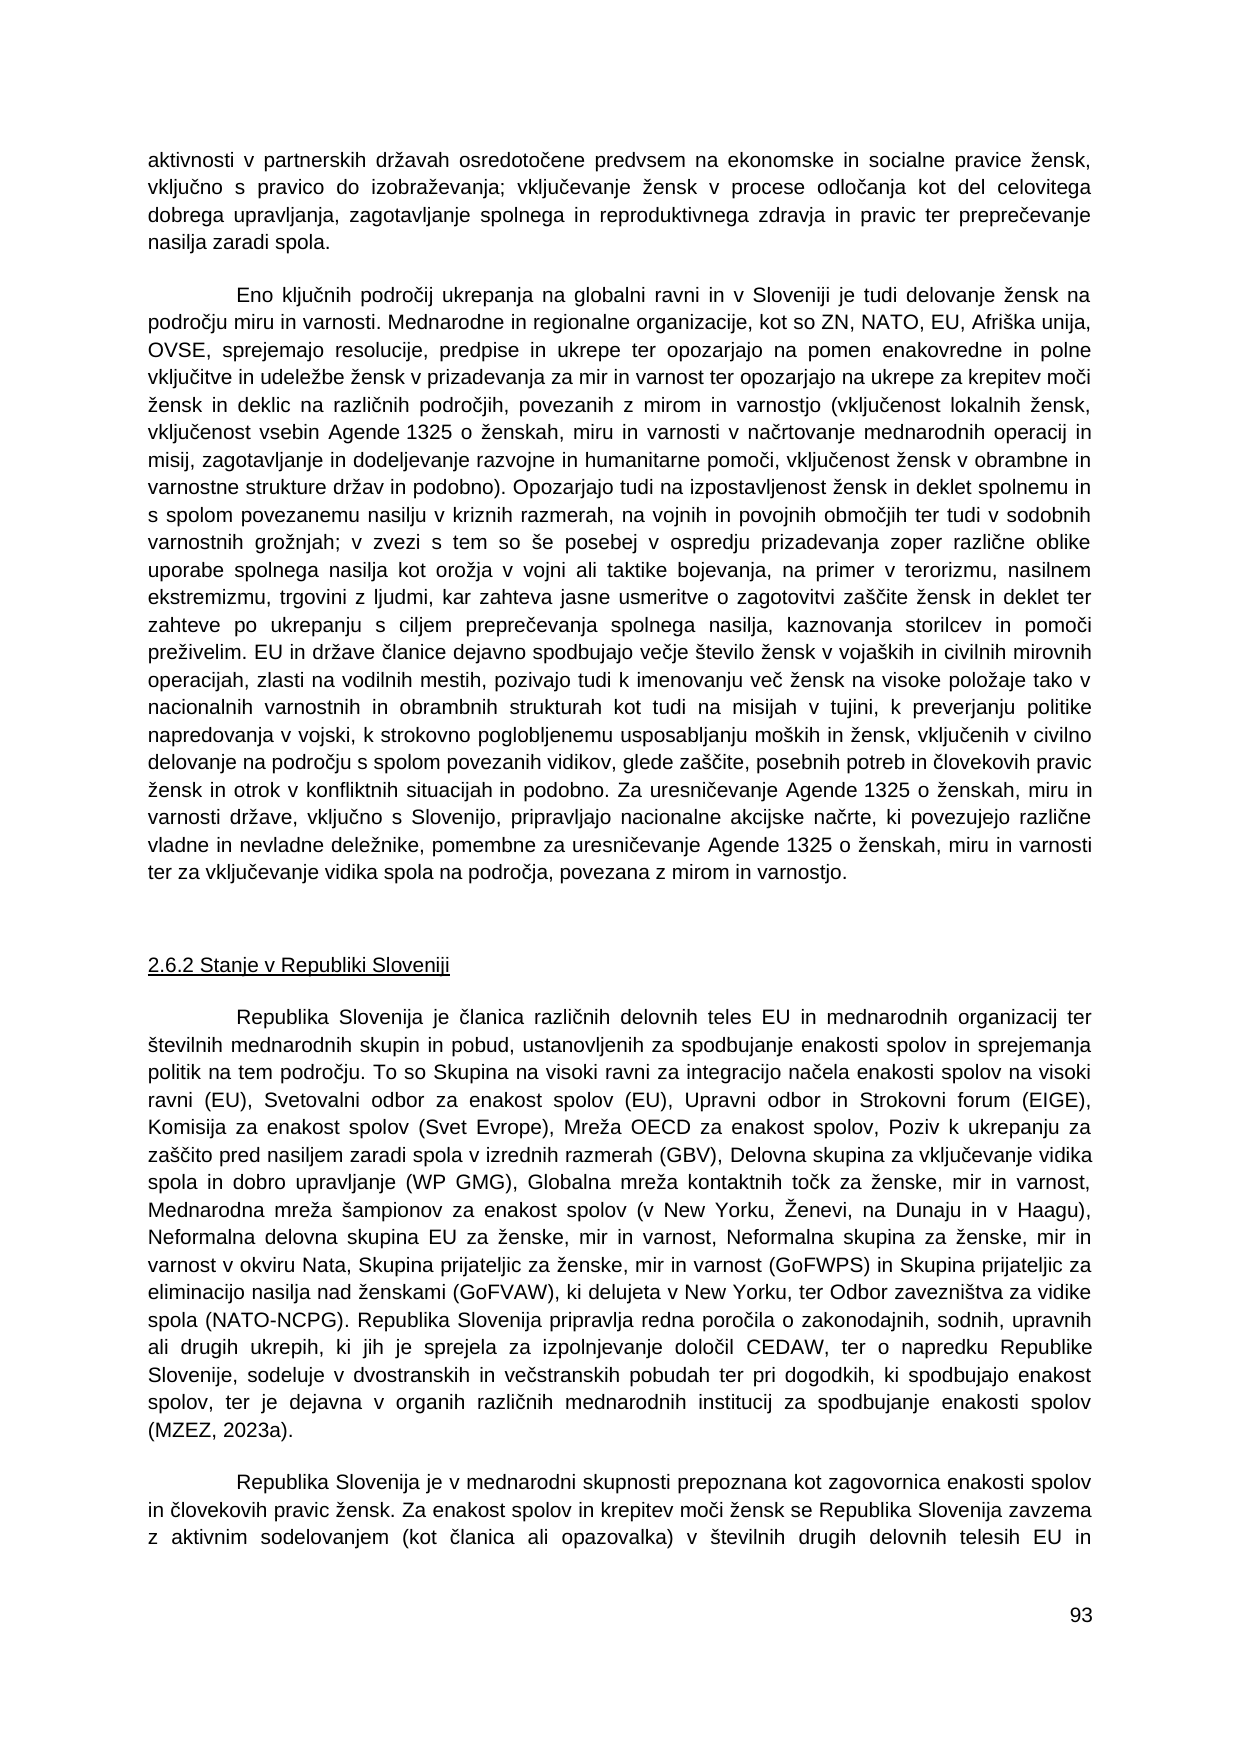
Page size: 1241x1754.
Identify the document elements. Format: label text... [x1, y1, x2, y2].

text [148, 1470, 1093, 1549]
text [148, 148, 1093, 254]
subtitle 2.6.2 Stanje v Republiki Sloveniji [148, 953, 1093, 977]
text Eno ključnih področij ukrepanja na globalni ravni in v Sloveniji je tudi delovanje žensk na področju miru in varnosti. Mednarodne in regionalne organizacije, kot so ZN, NATO, EU, Afriška unija, OVSE, sprejemajo resolucije, predpise in ukrepe ter opozarjajo na pomen enakovredne in polne vključitve in udeležbe žensk v prizadevanja za mir in varnost ter opozarjajo na ukrepe za krepitev moči žensk in deklic na različnih področjih, povezanih z mirom in varnostjo (vključenost lokalnih žensk, vključenost vsebin Agende 1325 o ženskah, miru in varnosti v načrtovanje mednarodnih operacij in misij, zagotavljanje in dodeljevanje razvojne in humanitarne pomoči, vključenost žensk v obrambne in varnostne strukture držav in podobno). Opozarjajo tudi na izpostavljenost žensk in deklet spolnemu in s spolom povezanemu nasilju v kriznih razmerah, na vojnih in povojnih območjih ter tudi v sodobnih varnostnih grožnjah; v zvezi s tem so še posebej v ospredju prizadevanja zoper različne oblike uporabe spolnega nasilja kot orožja v vojni ali taktike bojevanja, na primer v terorizmu, nasilnem ekstremizmu, trgovini z ljudmi, kar zahteva jasne usmeritve o zagotovitvi zaščite žensk in deklet ter zahteve po ukrepanju s ciljem preprečevanja spolnega nasilja, kaznovanja storilcev in pomoči preživelim. EU in države članice dejavno spodbujajo večje število žensk v vojaških in civilnih mirovnih operacijah, zlasti na vodilnih mestih, pozivajo tudi k imenovanju več žensk na visoke položaje tako v nacionalnih varnostnih in obrambnih strukturah kot tudi na misijah v tujini, k preverjanju politike napredovanja v vojski, k strokovno poglobljenemu usposabljanju moških in žensk, vključenih v civilno delovanje na področju s spolom povezanih vidikov, glede zaščite, posebnih potreb in človekovih pravic žensk in otrok v konfliktnih situacijah in podobno. Za uresničevanje Agende 1325 o ženskah, miru in varnosti države, vključno s Slovenijo, pripravljajo nacionalne akcijske načrte, ki povezujejo različne vladne in nevladne deležnike, pomembne za uresničevanje Agende 1325 o ženskah, miru in varnosti ter za vključevanje vidika spola na področja, povezana z mirom in varnostjo. [148, 283, 1093, 884]
text Republika Slovenija je članica različnih delovnih teles EU in mednarodnih organizacij ter številnih mednarodnih skupin in pobud, ustanovljenih za spodbujanje enakosti spolov in sprejemanja politik na tem področju. To so Skupina na visoki ravni za integracijo načela enakosti spolov na visoki ravni (EU), Svetovalni odbor za enakost spolov (EU), Upravni odbor in Strokovni forum (EIGE), Komisija za enakost spolov (Svet Evrope), Mreža OECD za enakost spolov, Poziv k ukrepanju za zaščito pred nasiljem zaradi spola v izrednih razmerah (GBV), Delovna skupina za vključevanje vidika spola in dobro upravljanje (WP GMG), Globalna mreža kontaktnih točk za ženske, mir in varnost, Mednarodna mreža šampionov za enakost spolov (v New Yorku, Ženevi, na Dunaju in v Haagu), Neformalna delovna skupina EU za ženske, mir in varnost, Neformalna skupina za ženske, mir in varnost v okviru Nata, Skupina prijateljic za ženske, mir in varnost (GoFWPS) in Skupina prijateljic za eliminacijo nasilja nad ženskami (GoFVAW), ki delujeta v New Yorku, ter Odbor zavezništva za vidike spola (NATO-NCPG). Republika Slovenija pripravlja redna poročila o zakonodajnih, sodnih, upravnih ali drugih ukrepih, ki jih je sprejela za izpolnjevanje določil CEDAW, ter o napredku Republike Slovenije, sodeluje v dvostranskih in večstranskih pobudah ter pri dogodkih, ki spodbujajo enakost spolov, ter je dejavna v organih različnih mednarodnih institucij za spodbujanje enakosti spolov (MZEZ, 2023a). [148, 1005, 1093, 1442]
